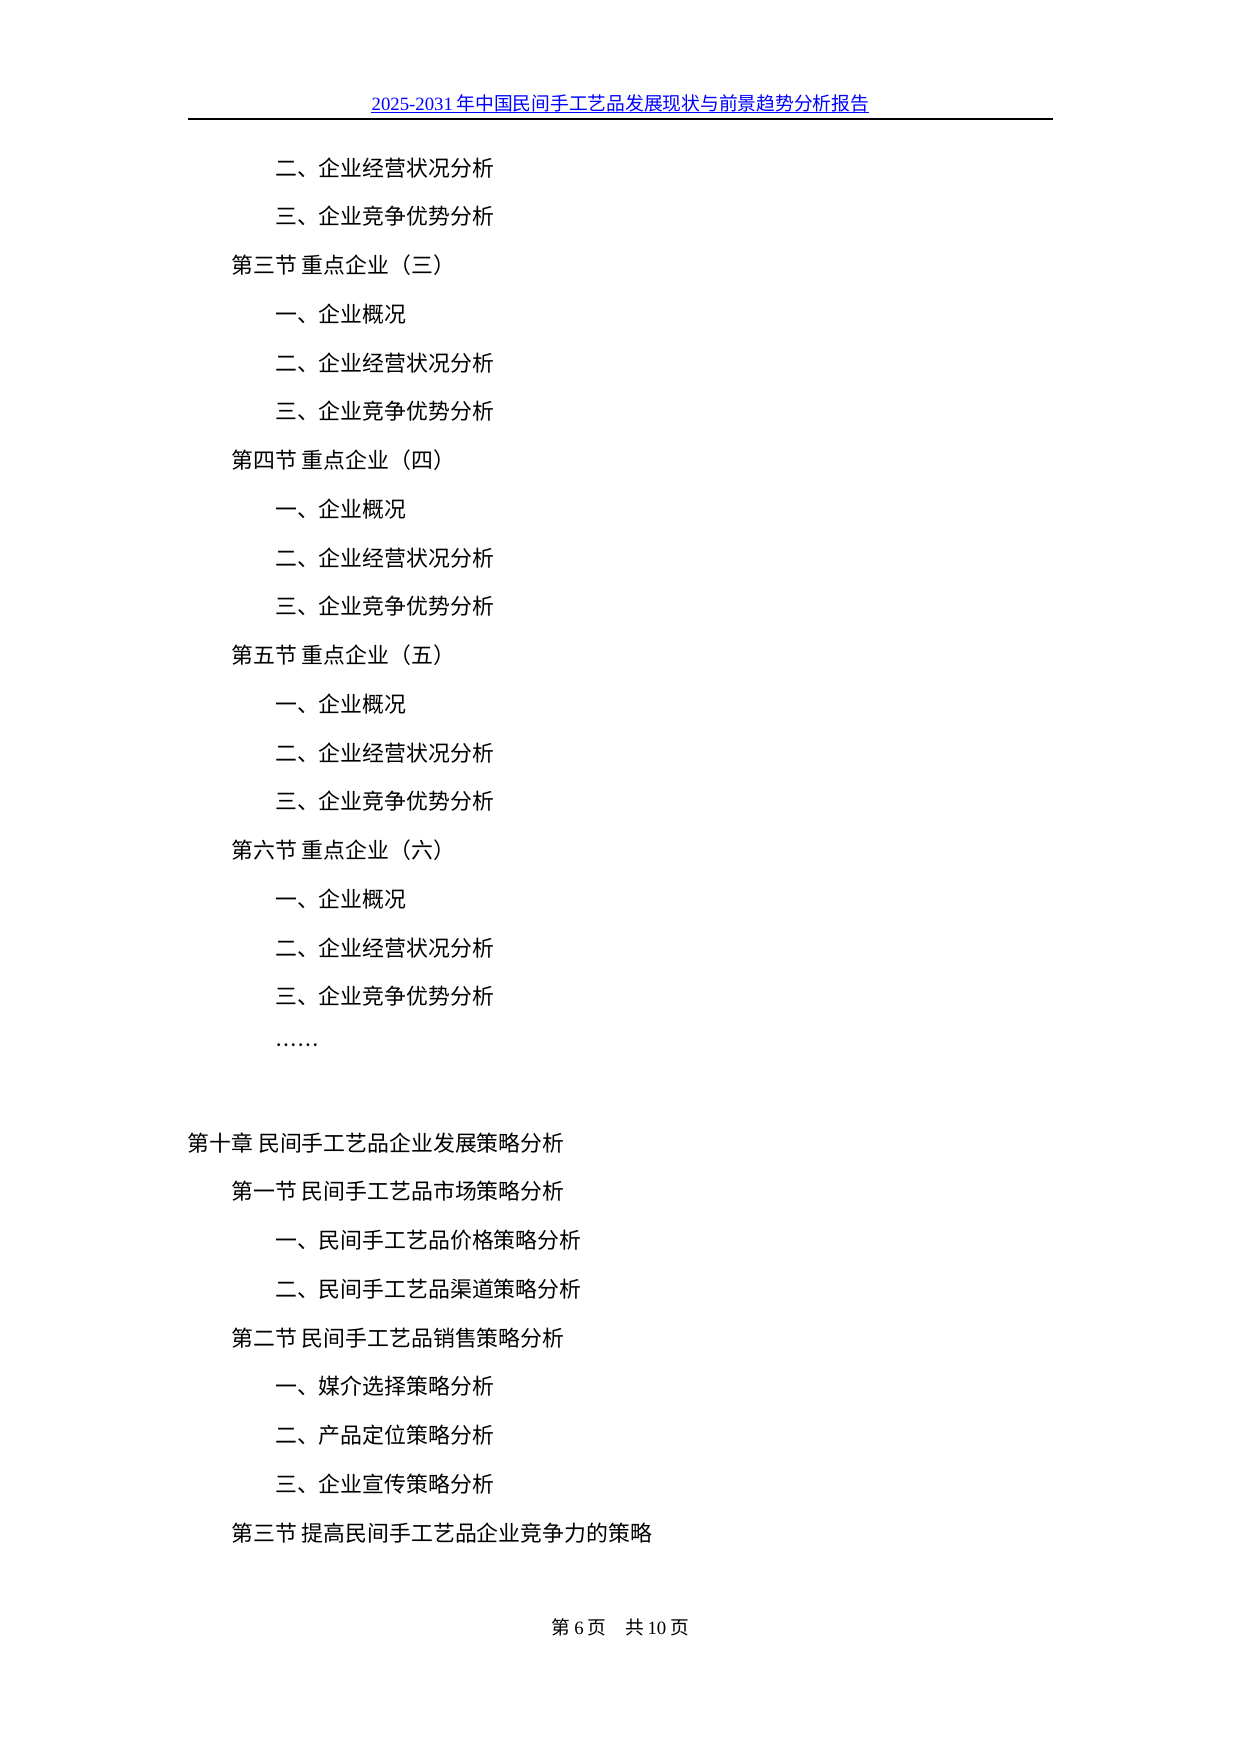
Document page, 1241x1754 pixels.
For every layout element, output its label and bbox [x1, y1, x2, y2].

text [187, 150, 1053, 1548]
